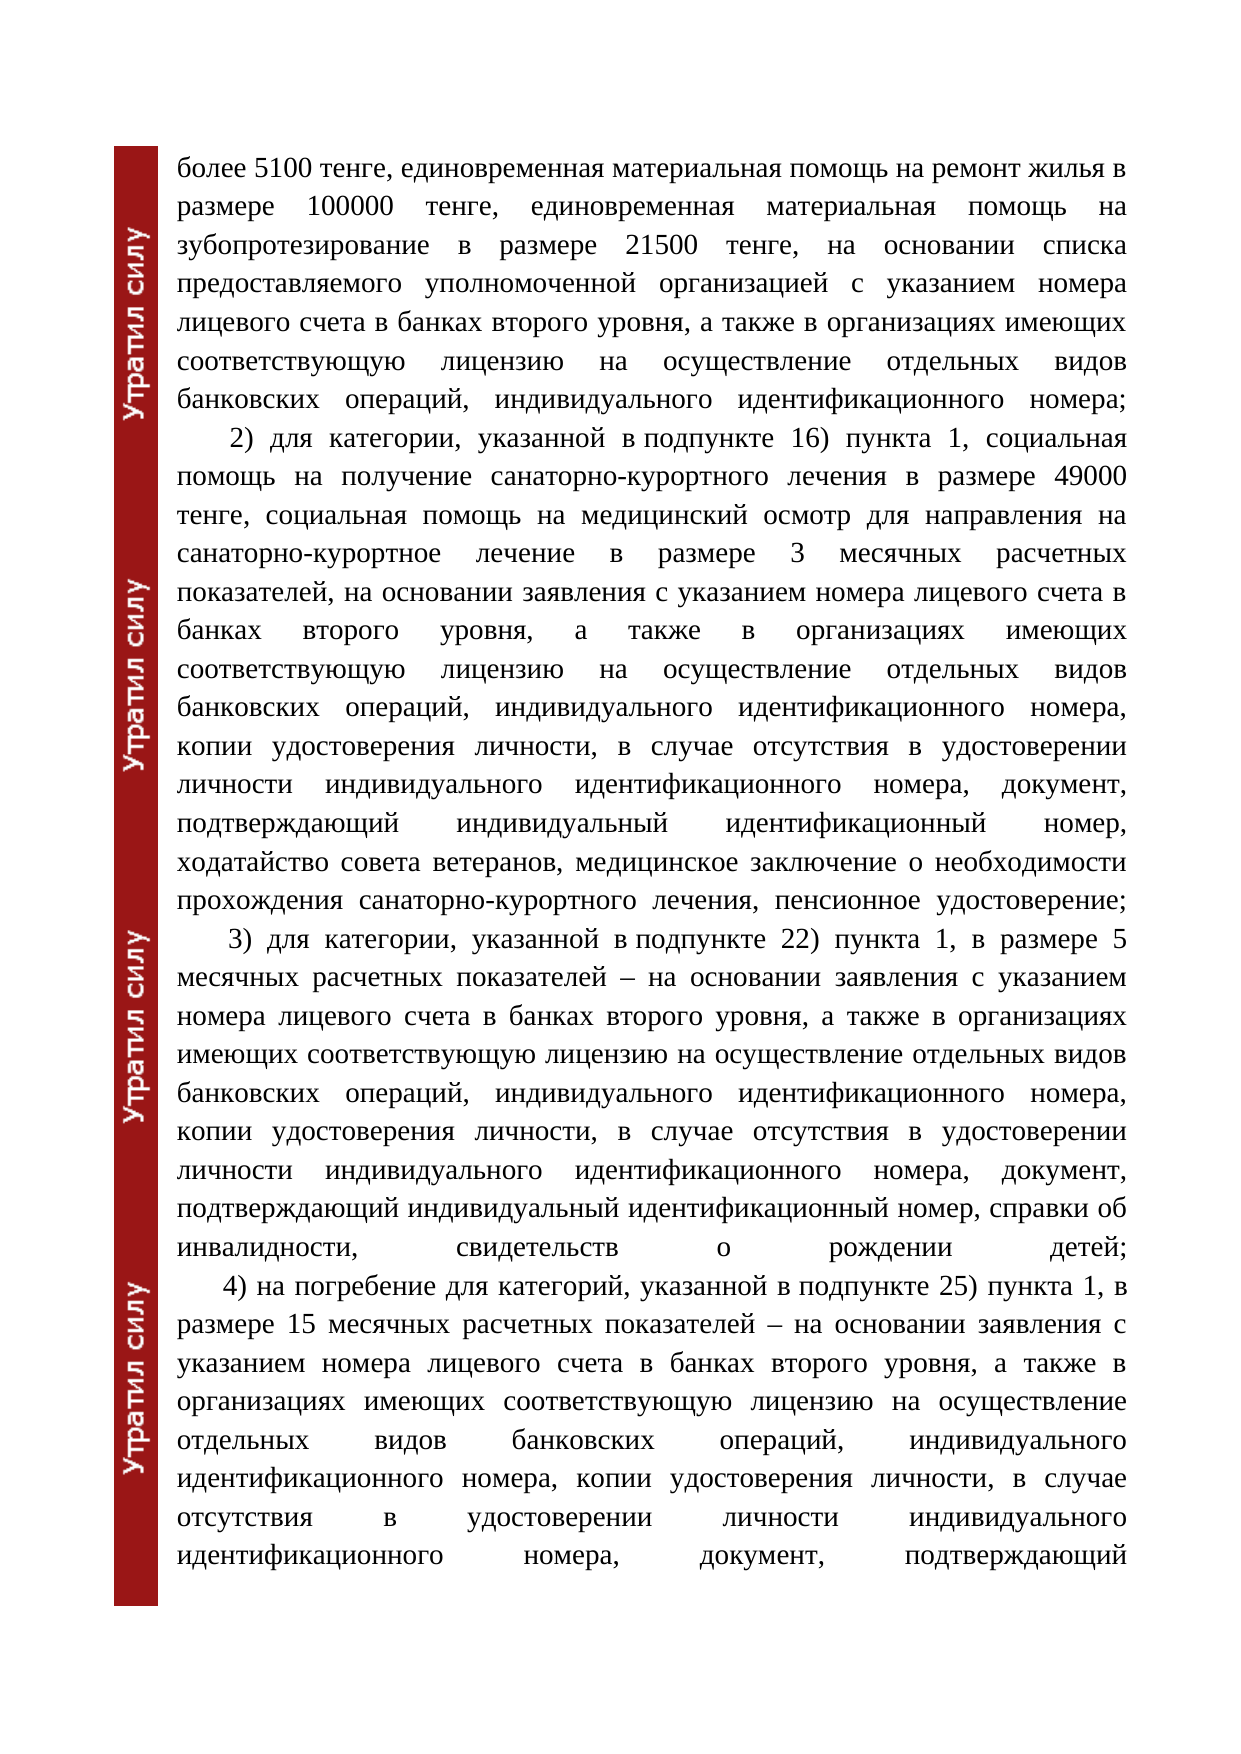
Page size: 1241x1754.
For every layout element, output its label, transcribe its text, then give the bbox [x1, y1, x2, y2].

picture [114, 146, 158, 150]
picture [114, 1571, 158, 1606]
